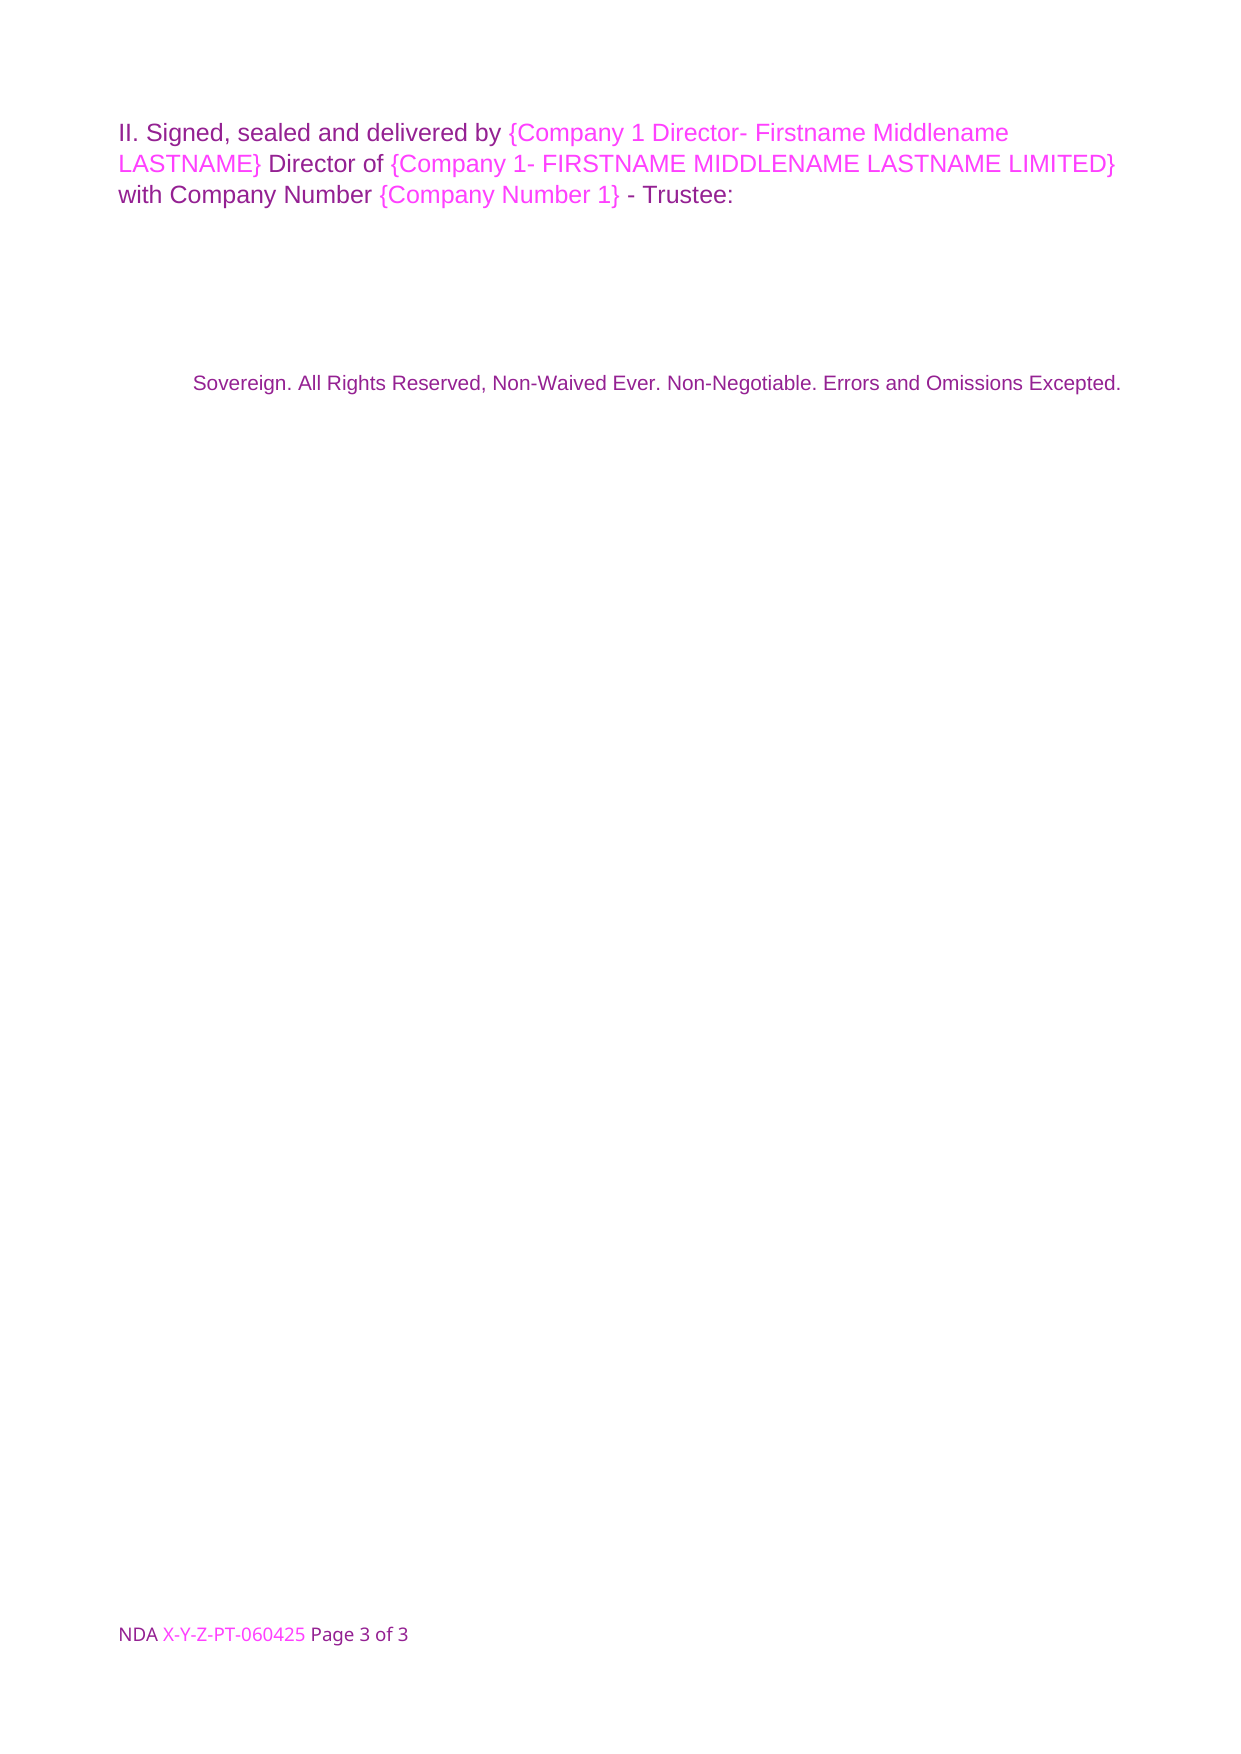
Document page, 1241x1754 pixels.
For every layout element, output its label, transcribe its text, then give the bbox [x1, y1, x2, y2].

text Sovereign. All Rights Reserved, Non-Waived Ever. Non-Negotiable. Errors and Omissions Excepted. [118, 371, 1122, 395]
text II. Signed, sealed and delivered by {Company 1 Director- Firstname Middlename LASTNAME} Director of {Company 1- FIRSTNAME MIDDLENAME LASTNAME LIMITED} with Company Number {Company Number 1} - Trustee: [118, 118, 1122, 209]
